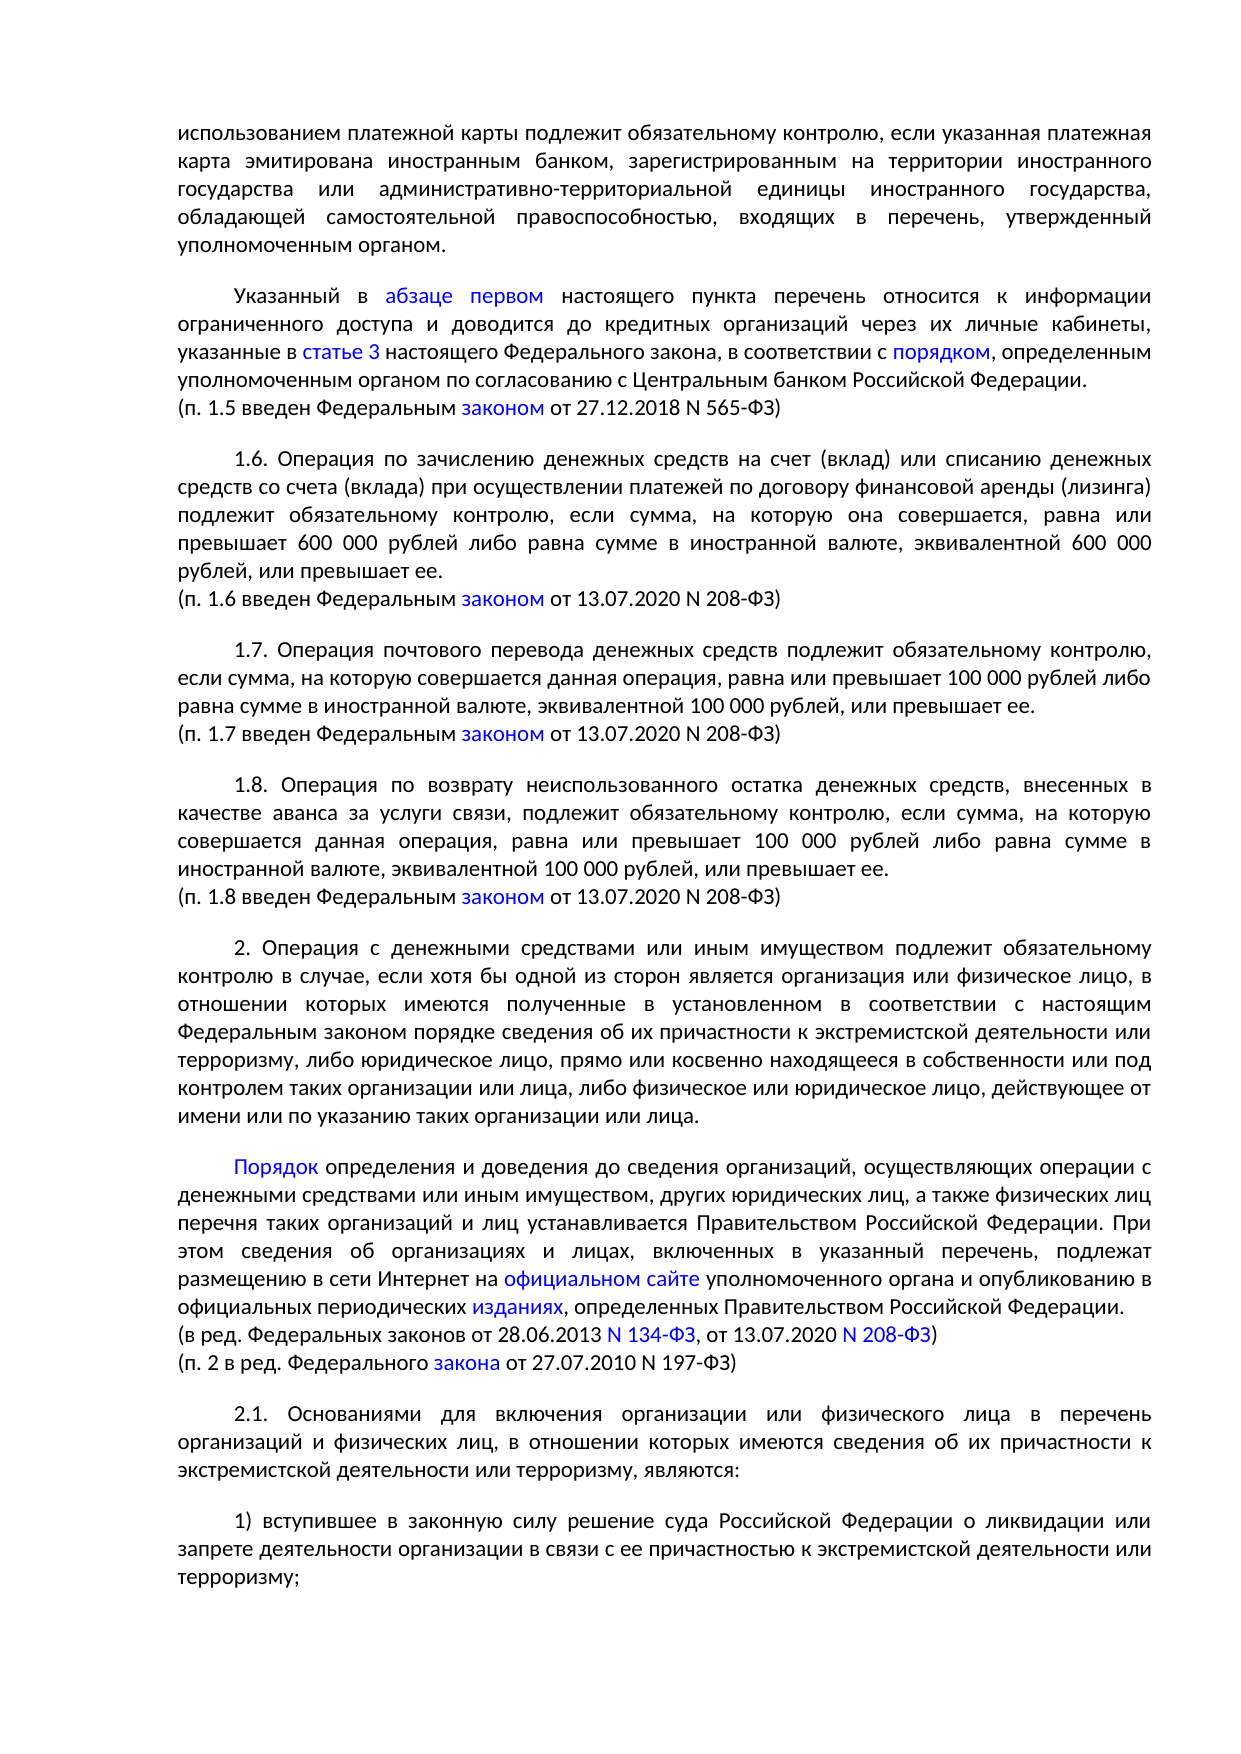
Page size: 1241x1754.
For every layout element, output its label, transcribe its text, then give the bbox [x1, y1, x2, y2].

text (п. 1.8 введен Федеральным законом от 13.07.2020 N 208-ФЗ) [177, 882, 1152, 910]
text 2.1. Основаниями для включения организации или физического лица в перечень организаций и физических лиц, в отношении которых имеются сведения об их причастности к экстремистской деятельности или терроризму, являются: [177, 1399, 1152, 1483]
text Указанный в абзаце первом настоящего пункта перечень относится к информации ограниченного доступа и доводится до кредитных организаций через их личные кабинеты, указанные в статье 3 настоящего Федерального закона, в соответствии с порядком, определенным уполномоченным органом по согласованию с Центральным банком Российской Федерации. [177, 281, 1152, 393]
text 1.8. Операция по возврату неиспользованного остатка денежных средств, внесенных в качестве аванса за услуги связи, подлежит обязательному контролю, если сумма, на которую совершается данная операция, равна или превышает 100 000 рублей либо равна сумме в иностранной валюте, эквивалентной 100 000 рублей, или превышает ее. [177, 770, 1152, 882]
text 1) вступившее в законную силу решение суда Российской Федерации о ликвидации или запрете деятельности организации в связи с ее причастностью к экстремистской деятельности или терроризму; [177, 1506, 1152, 1590]
text (п. 2 в ред. Федерального закона от 27.07.2010 N 197-ФЗ) [177, 1348, 1152, 1376]
text 1.7. Операция почтового перевода денежных средств подлежит обязательному контролю, если сумма, на которую совершается данная операция, равна или превышает 100 000 рублей либо равна сумме в иностранной валюте, эквивалентной 100 000 рублей, или превышает ее. [177, 635, 1152, 719]
text 2. Операция с денежными средствами или иным имуществом подлежит обязательному контролю в случае, если хотя бы одной из сторон является организация или физическое лицо, в отношении которых имеются полученные в установленном в соответствии с настоящим Федеральным законом порядке сведения об их причастности к экстремистской деятельности или терроризму, либо юридическое лицо, прямо или косвенно находящееся в собственности или под контролем таких организации или лица, либо физическое или юридическое лицо, действующее от имени или по указанию таких организации или лица. [177, 933, 1152, 1129]
text (в ред. Федеральных законов от 28.06.2013 N 134-ФЗ, от 13.07.2020 N 208-ФЗ) [177, 1320, 1152, 1348]
text 1.6. Операция по зачислению денежных средств на счет (вклад) или списанию денежных средств со счета (вклада) при осуществлении платежей по договору финансовой аренды (лизинга) подлежит обязательному контролю, если сумма, на которую она совершается, равна или превышает 600 000 рублей либо равна сумме в иностранной валюте, эквивалентной 600 000 рублей, или превышает ее. [177, 444, 1152, 584]
text (п. 1.6 введен Федеральным законом от 13.07.2020 N 208-ФЗ) [177, 584, 1152, 612]
text (п. 1.5 введен Федеральным законом от 27.12.2018 N 565-ФЗ) [177, 393, 1152, 421]
text Порядок определения и доведения до сведения организаций, осуществляющих операции с денежными средствами или иным имуществом, других юридических лиц, а также физических лиц перечня таких организаций и лиц устанавливается Правительством Российской Федерации. При этом сведения об организациях и лицах, включенных в указанный перечень, подлежат размещению в сети Интернет на официальном сайте уполномоченного органа и опубликованию в официальных периодических изданиях, определенных Правительством Российской Федерации. [177, 1152, 1152, 1320]
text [177, 118, 1152, 258]
text (п. 1.7 введен Федеральным законом от 13.07.2020 N 208-ФЗ) [177, 719, 1152, 747]
